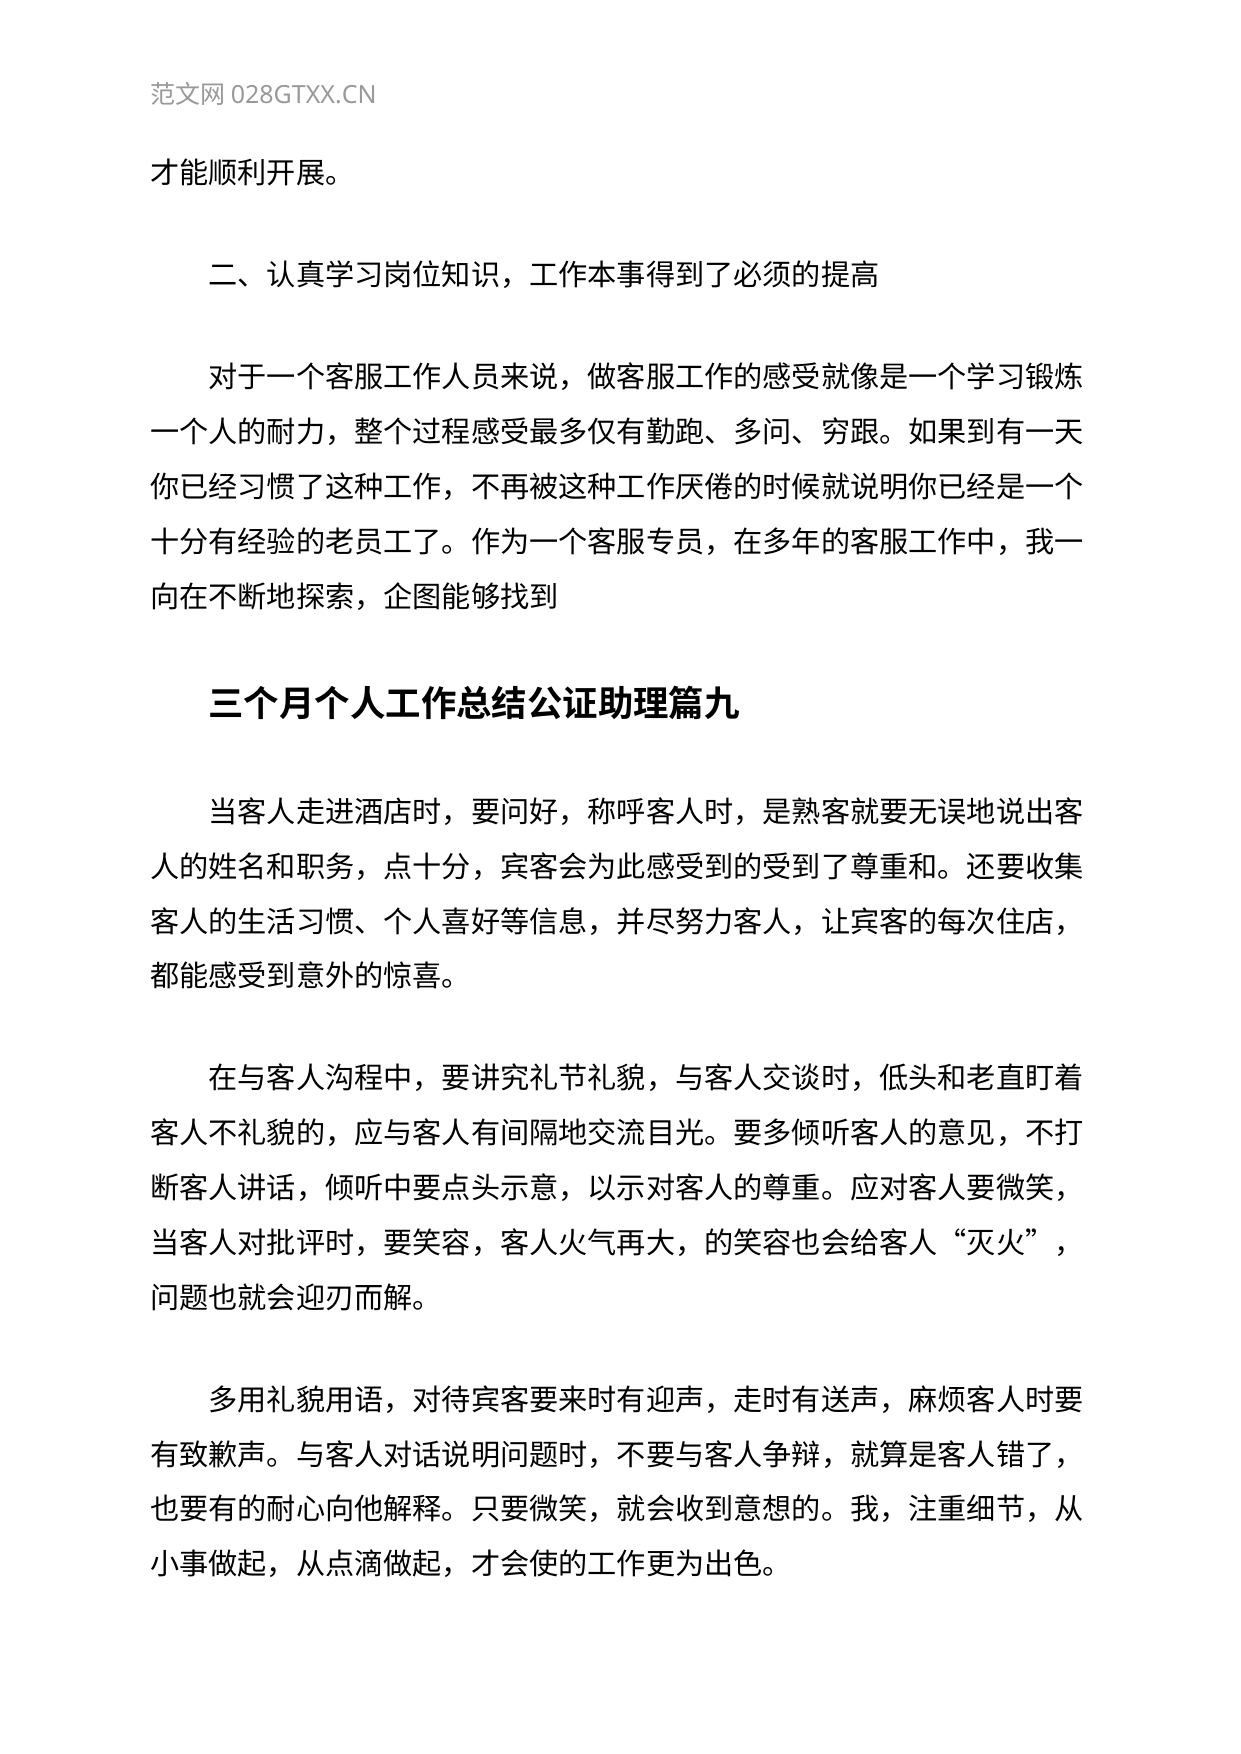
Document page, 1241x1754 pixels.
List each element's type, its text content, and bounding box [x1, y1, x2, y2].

text 在与客人沟程中，要讲究礼节礼貌，与客人交谈时，低头和老直盯着客人不礼貌的，应与客人有间隔地交流目光。要多倾听客人的意见，不打断客人讲话，倾听中要点头示意，以示对客人的尊重。应对客人要微笑，当客人对批评时，要笑容，客人火气再大，的笑容也会给客人“灭火”，问题也就会迎刃而解。 [150, 1055, 1090, 1317]
text 三个月个人工作总结公证助理篇九 [150, 675, 1090, 726]
text 多用礼貌用语，对待宾客要来时有迎声，走时有送声，麻烦客人时要有致歉声。与客人对话说明问题时，不要与客人争辩，就算是客人错了，也要有的耐心向他解释。只要微笑，就会收到意想的。我，注重细节，从小事做起，从点滴做起，才会使的工作更为出色。 [150, 1376, 1090, 1583]
text 当客人走进酒店时，要问好，称呼客人时，是熟客就要无误地说出客人的姓名和职务，点十分，宾客会为此感受到的受到了尊重和。还要收集客人的生活习惯、个人喜好等信息，并尽努力客人，让宾客的每次住店，都能感受到意外的惊喜。 [150, 788, 1090, 995]
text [150, 150, 1090, 192]
text 对于一个客服工作人员来说，做客服工作的感受就像是一个学习锻炼一个人的耐力，整个过程感受最多仅有勤跑、多问、穷跟。如果到有一天你已经习惯了这种工作，不再被这种工作厌倦的时候就说明你已经是一个十分有经验的老员工了。作为一个客服专员，在多年的客服工作中，我一向在不断地探索，企图能够找到 [150, 353, 1090, 615]
text 二、认真学习岗位知识，工作本事得到了必须的提高 [150, 252, 1090, 294]
